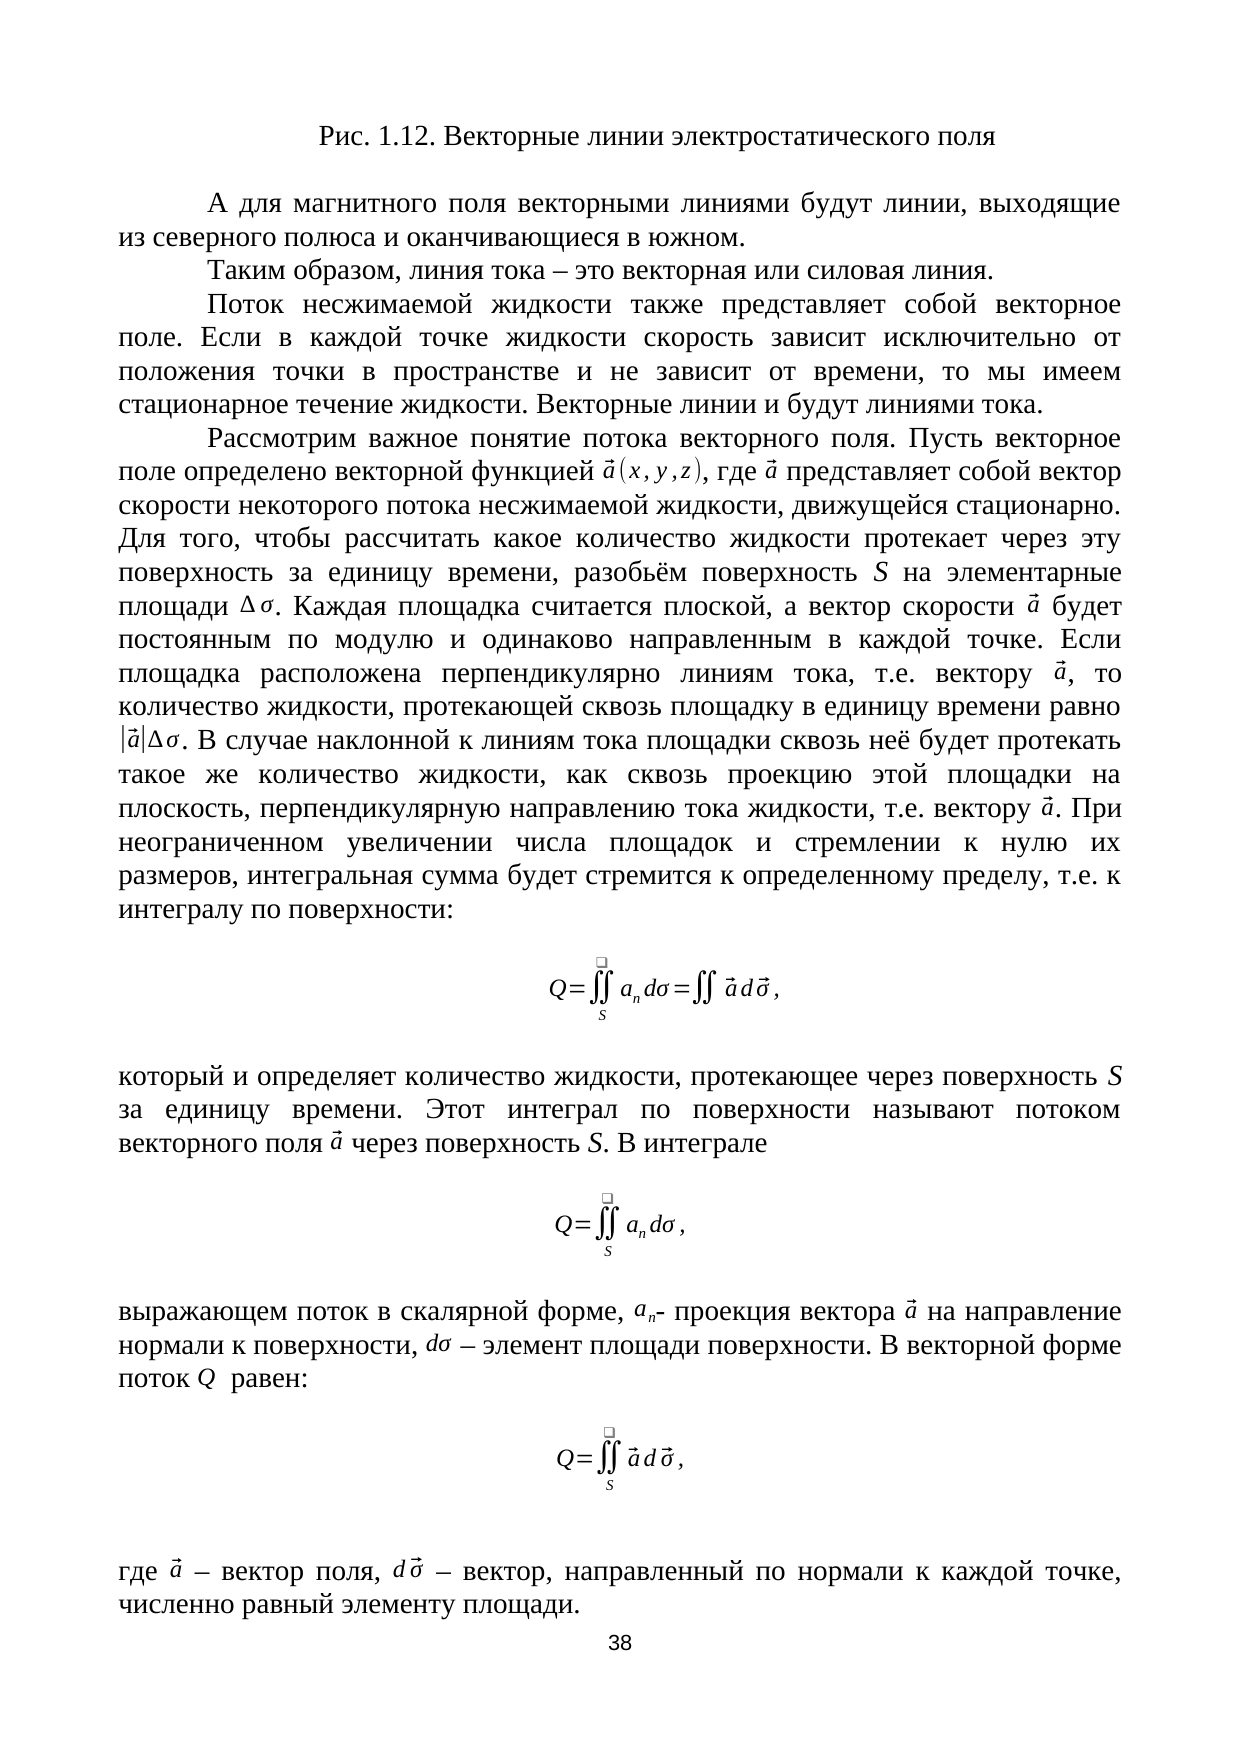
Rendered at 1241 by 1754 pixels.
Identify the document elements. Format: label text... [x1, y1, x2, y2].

text где – вектор поля, – вектор, направленный по нормали к каждой точке, численно равный элементу площади. [118, 1553, 1122, 1620]
text Поток несжимаемой жидкости также представляет собой векторное поле. Если в каждой точке жидкости скорость зависит исключительно от положения точки в пространстве и не зависит от времени, то мы имеем стационарное течение жидкости. Векторные линии и будут линиями тока. [118, 286, 1122, 420]
text А для магнитного поля векторными линиями будут линии, выходящие из северного полюса и оканчивающиеся в южном. [118, 185, 1122, 252]
text Рис. 1.12. Векторные линии электростатического поля [118, 118, 1122, 152]
text Таким образом, линия тока – это векторная или силовая линия. [118, 252, 1122, 286]
text который и определяет количество жидкости, протекающее через поверхность S за единицу времени. Этот интеграл по поверхности называют потоком векторного поля через поверхность S. В интеграле [118, 1058, 1122, 1158]
text выражающем поток в скалярной форме, - проекция вектора на направление нормали к поверхности, – элемент площади поверхности. В векторной форме поток равен: [118, 1293, 1122, 1394]
text Рассмотрим важное понятие потока векторного поля. Пусть векторное поле определено векторной функцией , где представляет собой вектор скорости некоторого потока несжимаемой жидкости, движущейся стационарно. Для того, чтобы рассчитать какое количество жидкости протекает через эту поверхность за единицу времени, разобьём поверхность S на элементарные площади . Каждая площадка считается плоской, а вектор скорости будет постоянным по модулю и одинаково направленным в каждой точке. Если площадка расположена перпендикулярно линиям тока, т.е. вектору , то количество жидкости, протекающей сквозь площадку в единицу времени равно . В случае наклонной к линиям тока площадки сквозь неё будет протекать такое же количество жидкости, как сквозь проекцию этой площадки на плоскость, перпендикулярную направлению тока жидкости, т.е. вектору . При неограниченном увеличении числа площадок и стремлении к нулю их размеров, интегральная сумма будет стремится к определенному пределу, т.е. к интегралу по поверхности: [118, 420, 1122, 924]
